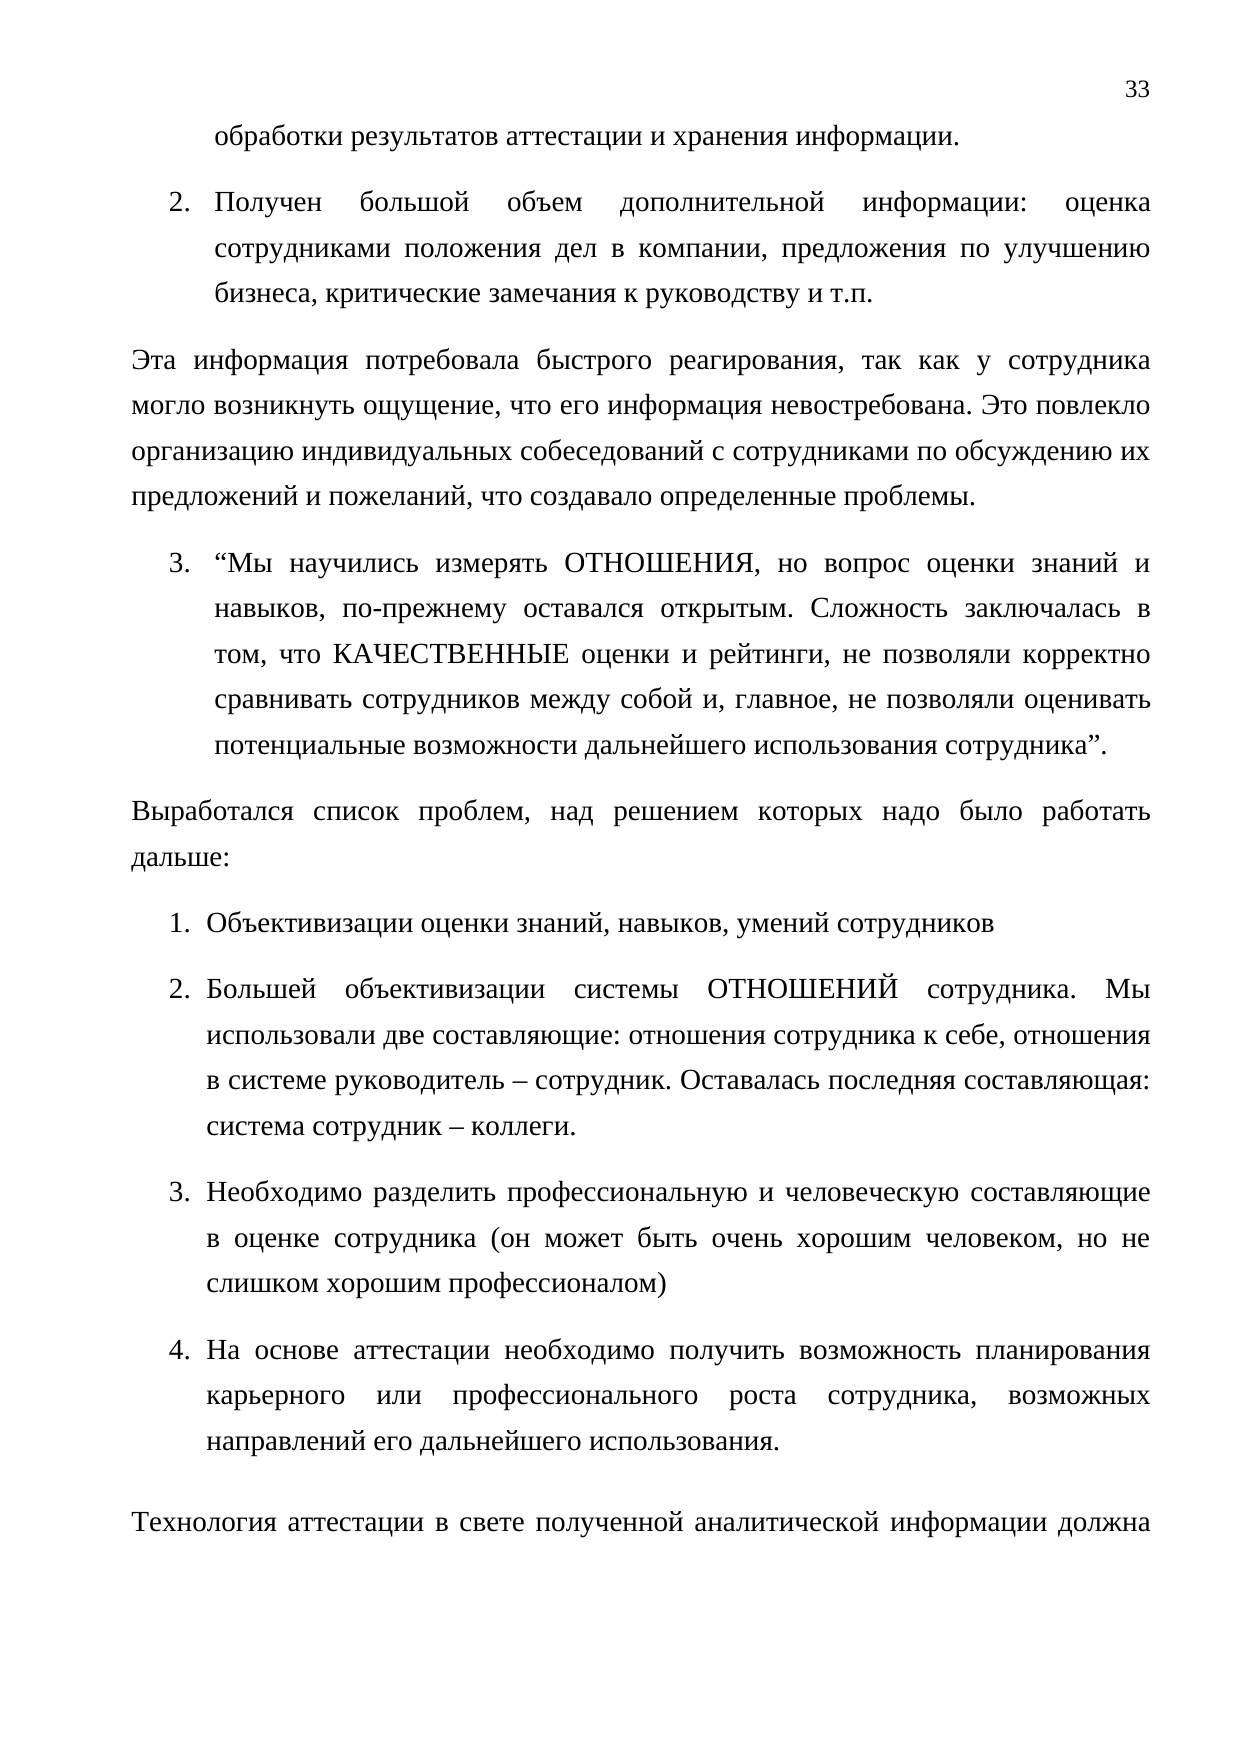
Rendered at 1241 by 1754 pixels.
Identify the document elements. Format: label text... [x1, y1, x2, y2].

text 4. На основе аттестации необходимо получить возможность планирования карьерного или профессионального роста сотрудника, возможных направлений его дальнейшего использования. [169, 1332, 1152, 1456]
text 2. Большей объективизации системы ОТНОШЕНИЙ сотрудника. Мы использовали две составляющие: отношения сотрудника к себе, отношения в системе руководитель – сотрудник. Оставалась последняя составляющая: система сотрудник – коллеги. [169, 971, 1152, 1142]
text Эта информация потребовала быстрого реагирования, так как у сотрудника могло возникнуть ощущение, что его информация невостребована. Это повлекло организацию индивидуальных собеседований с сотрудниками по обсуждению их предложений и пожеланий, что создавало определенные проблемы. [131, 342, 1152, 512]
text 1. Объективизации оценки знаний, навыков, умений сотрудников [169, 905, 1152, 939]
text Выработался список проблем, над решением которых надо было работать дальше: [131, 793, 1152, 872]
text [131, 1504, 1152, 1537]
text 3. “Мы научились измерять ОТНОШЕНИЯ, но вопрос оценки знаний и навыков, по-прежнему оставался открытым. Сложность заключалась в том, что КАЧЕСТВЕННЫЕ оценки и рейтинги, не позволяли корректно сравнивать сотрудников между собой и, главное, не позволяли оценивать потенциальные возможности дальнейшего использования сотрудника”. [169, 545, 1152, 760]
text 3. Необходимо разделить профессиональную и человеческую составляющие в оценке сотрудника (он может быть очень хорошим человеком, но не слишком хорошим профессионалом) [169, 1174, 1152, 1299]
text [169, 118, 1152, 152]
text 2. Получен большой объем дополнительной информации: оценка сотрудниками положения дел в компании, предложения по улучшению бизнеса, критические замечания к руководству и т.п. [169, 184, 1152, 309]
